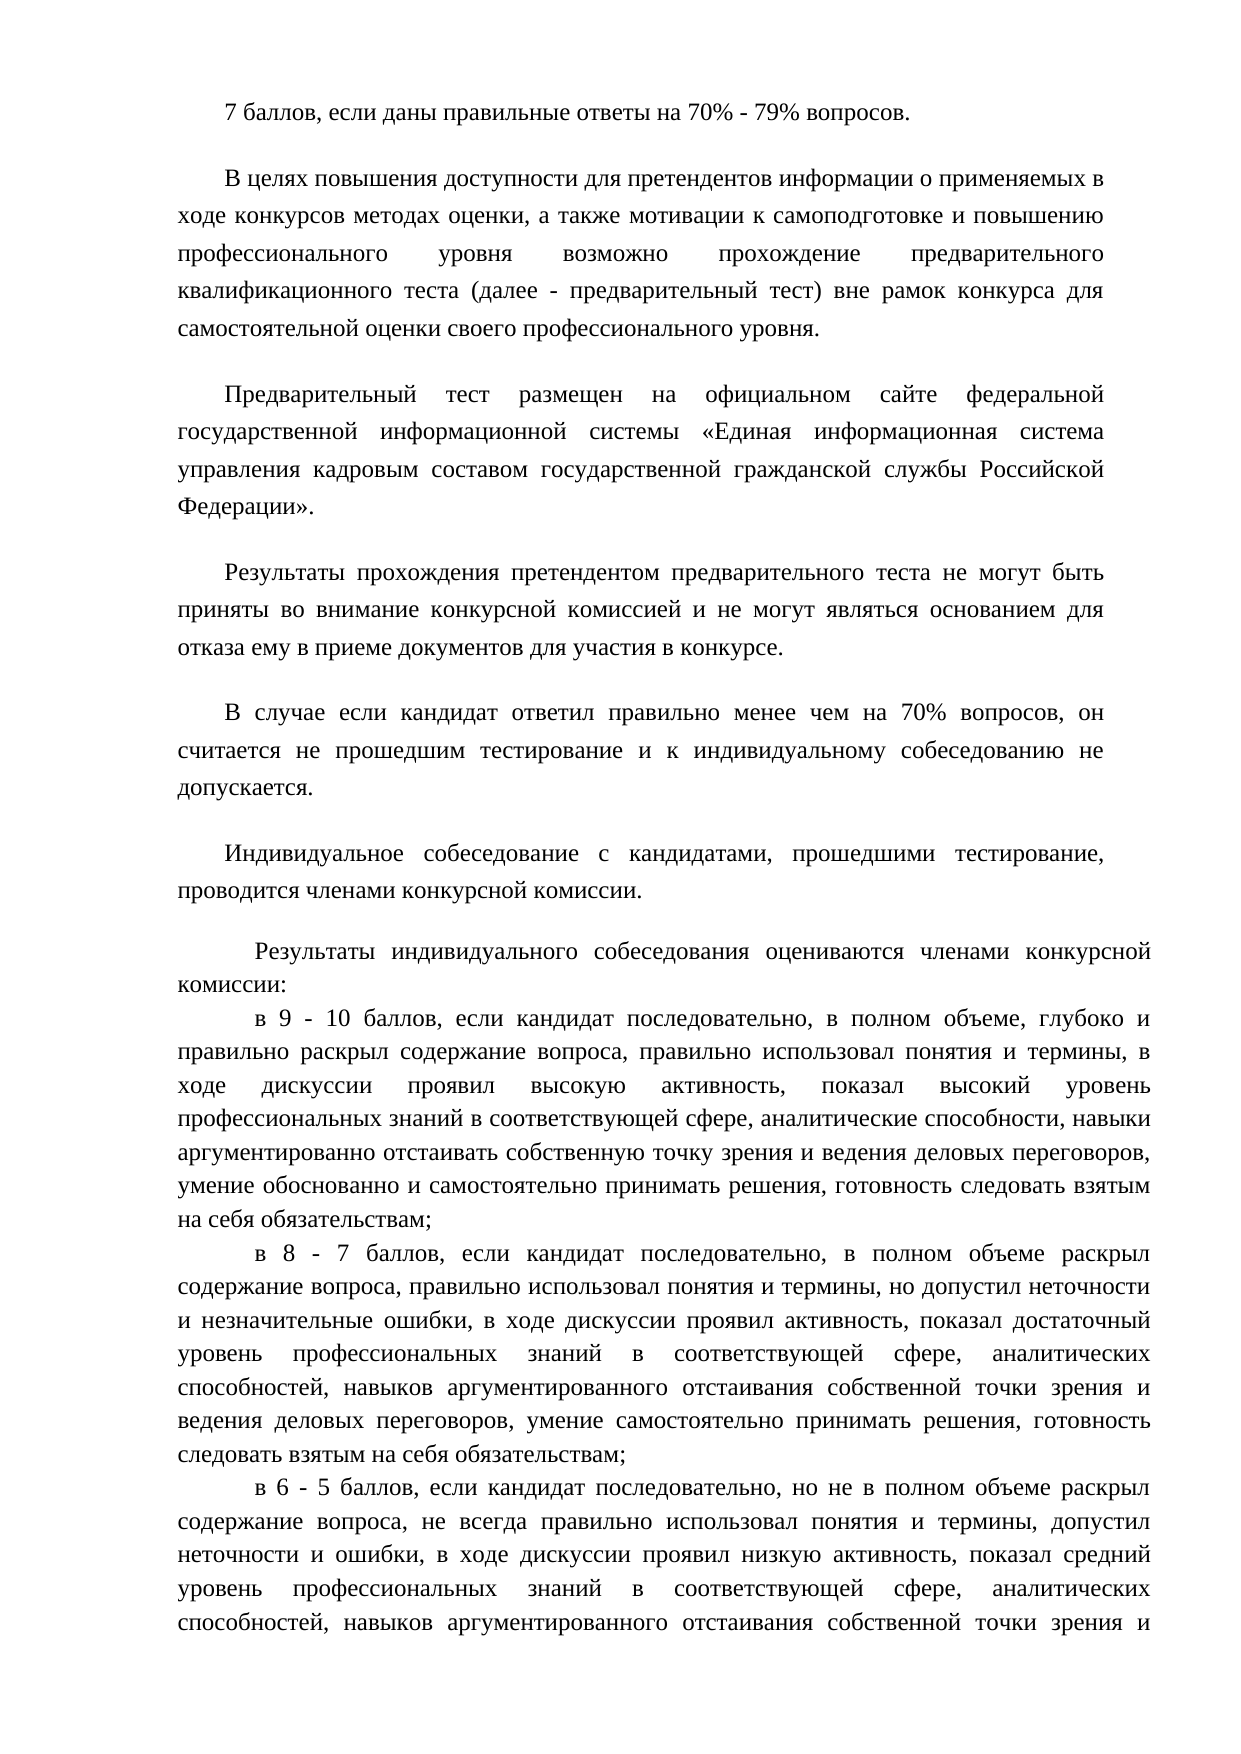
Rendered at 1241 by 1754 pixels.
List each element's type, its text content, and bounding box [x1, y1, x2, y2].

text В целях повышения доступности для претендентов информации о применяемых в ходе конкурсов методах оценки, а также мотивации к самоподготовке и повышению профессионального уровня возможно прохождение предварительного квалификационного теста (далее - предварительный тест) вне рамок конкурса для самостоятельной оценки своего профессионального уровня. [177, 154, 1105, 342]
text В случае если кандидат ответил правильно менее чем на 70% вопросов, он считается не прошедшим тестирование и к индивидуальному собеседованию не допускается. [177, 689, 1105, 801]
text Индивидуальное собеседование с кандидатами, прошедшими тестирование, проводится членами конкурсной комиссии. [177, 829, 1105, 904]
text в 8 - 7 баллов, если кандидат последовательно, в полном объеме раскрыл содержание вопроса, правильно использовал понятия и термины, но допустил неточности и незначительные ошибки, в ходе дискуссии проявил активность, показал достаточный уровень профессиональных знаний в соответствующей сфере, аналитических способностей, навыков аргументированного отстаивания собственной точки зрения и ведения деловых переговоров, умение самостоятельно принимать решения, готовность следовать взятым на себя обязательствам; [177, 1234, 1152, 1469]
text в 9 - 10 баллов, если кандидат последовательно, в полном объеме, глубоко и правильно раскрыл содержание вопроса, правильно использовал понятия и термины, в ходе дискуссии проявил высокую активность, показал высокий уровень профессиональных знаний в соответствующей сфере, аналитические способности, навыки аргументированно отстаивать собственную точку зрения и ведения деловых переговоров, умение обоснованно и самостоятельно принимать решения, готовность следовать взятым на себя обязательствам; [177, 999, 1152, 1234]
text Предварительный тест размещен на официальном сайте федеральной государственной информационной системы «Единая информационная система управления кадровым составом государственной гражданской службы Российской Федерации». [177, 370, 1105, 520]
text 7 баллов, если даны правильные ответы на 70% - 79% вопросов. [224, 89, 1105, 126]
text Результаты прохождения претендентом предварительного теста не могут быть приняты во внимание конкурсной комиссией и не могут являться основанием для отказа ему в приеме документов для участия в конкурсе. [177, 548, 1105, 661]
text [177, 1469, 1152, 1637]
text Результаты индивидуального собеседования оцениваются членами конкурсной комиссии: [177, 932, 1152, 999]
